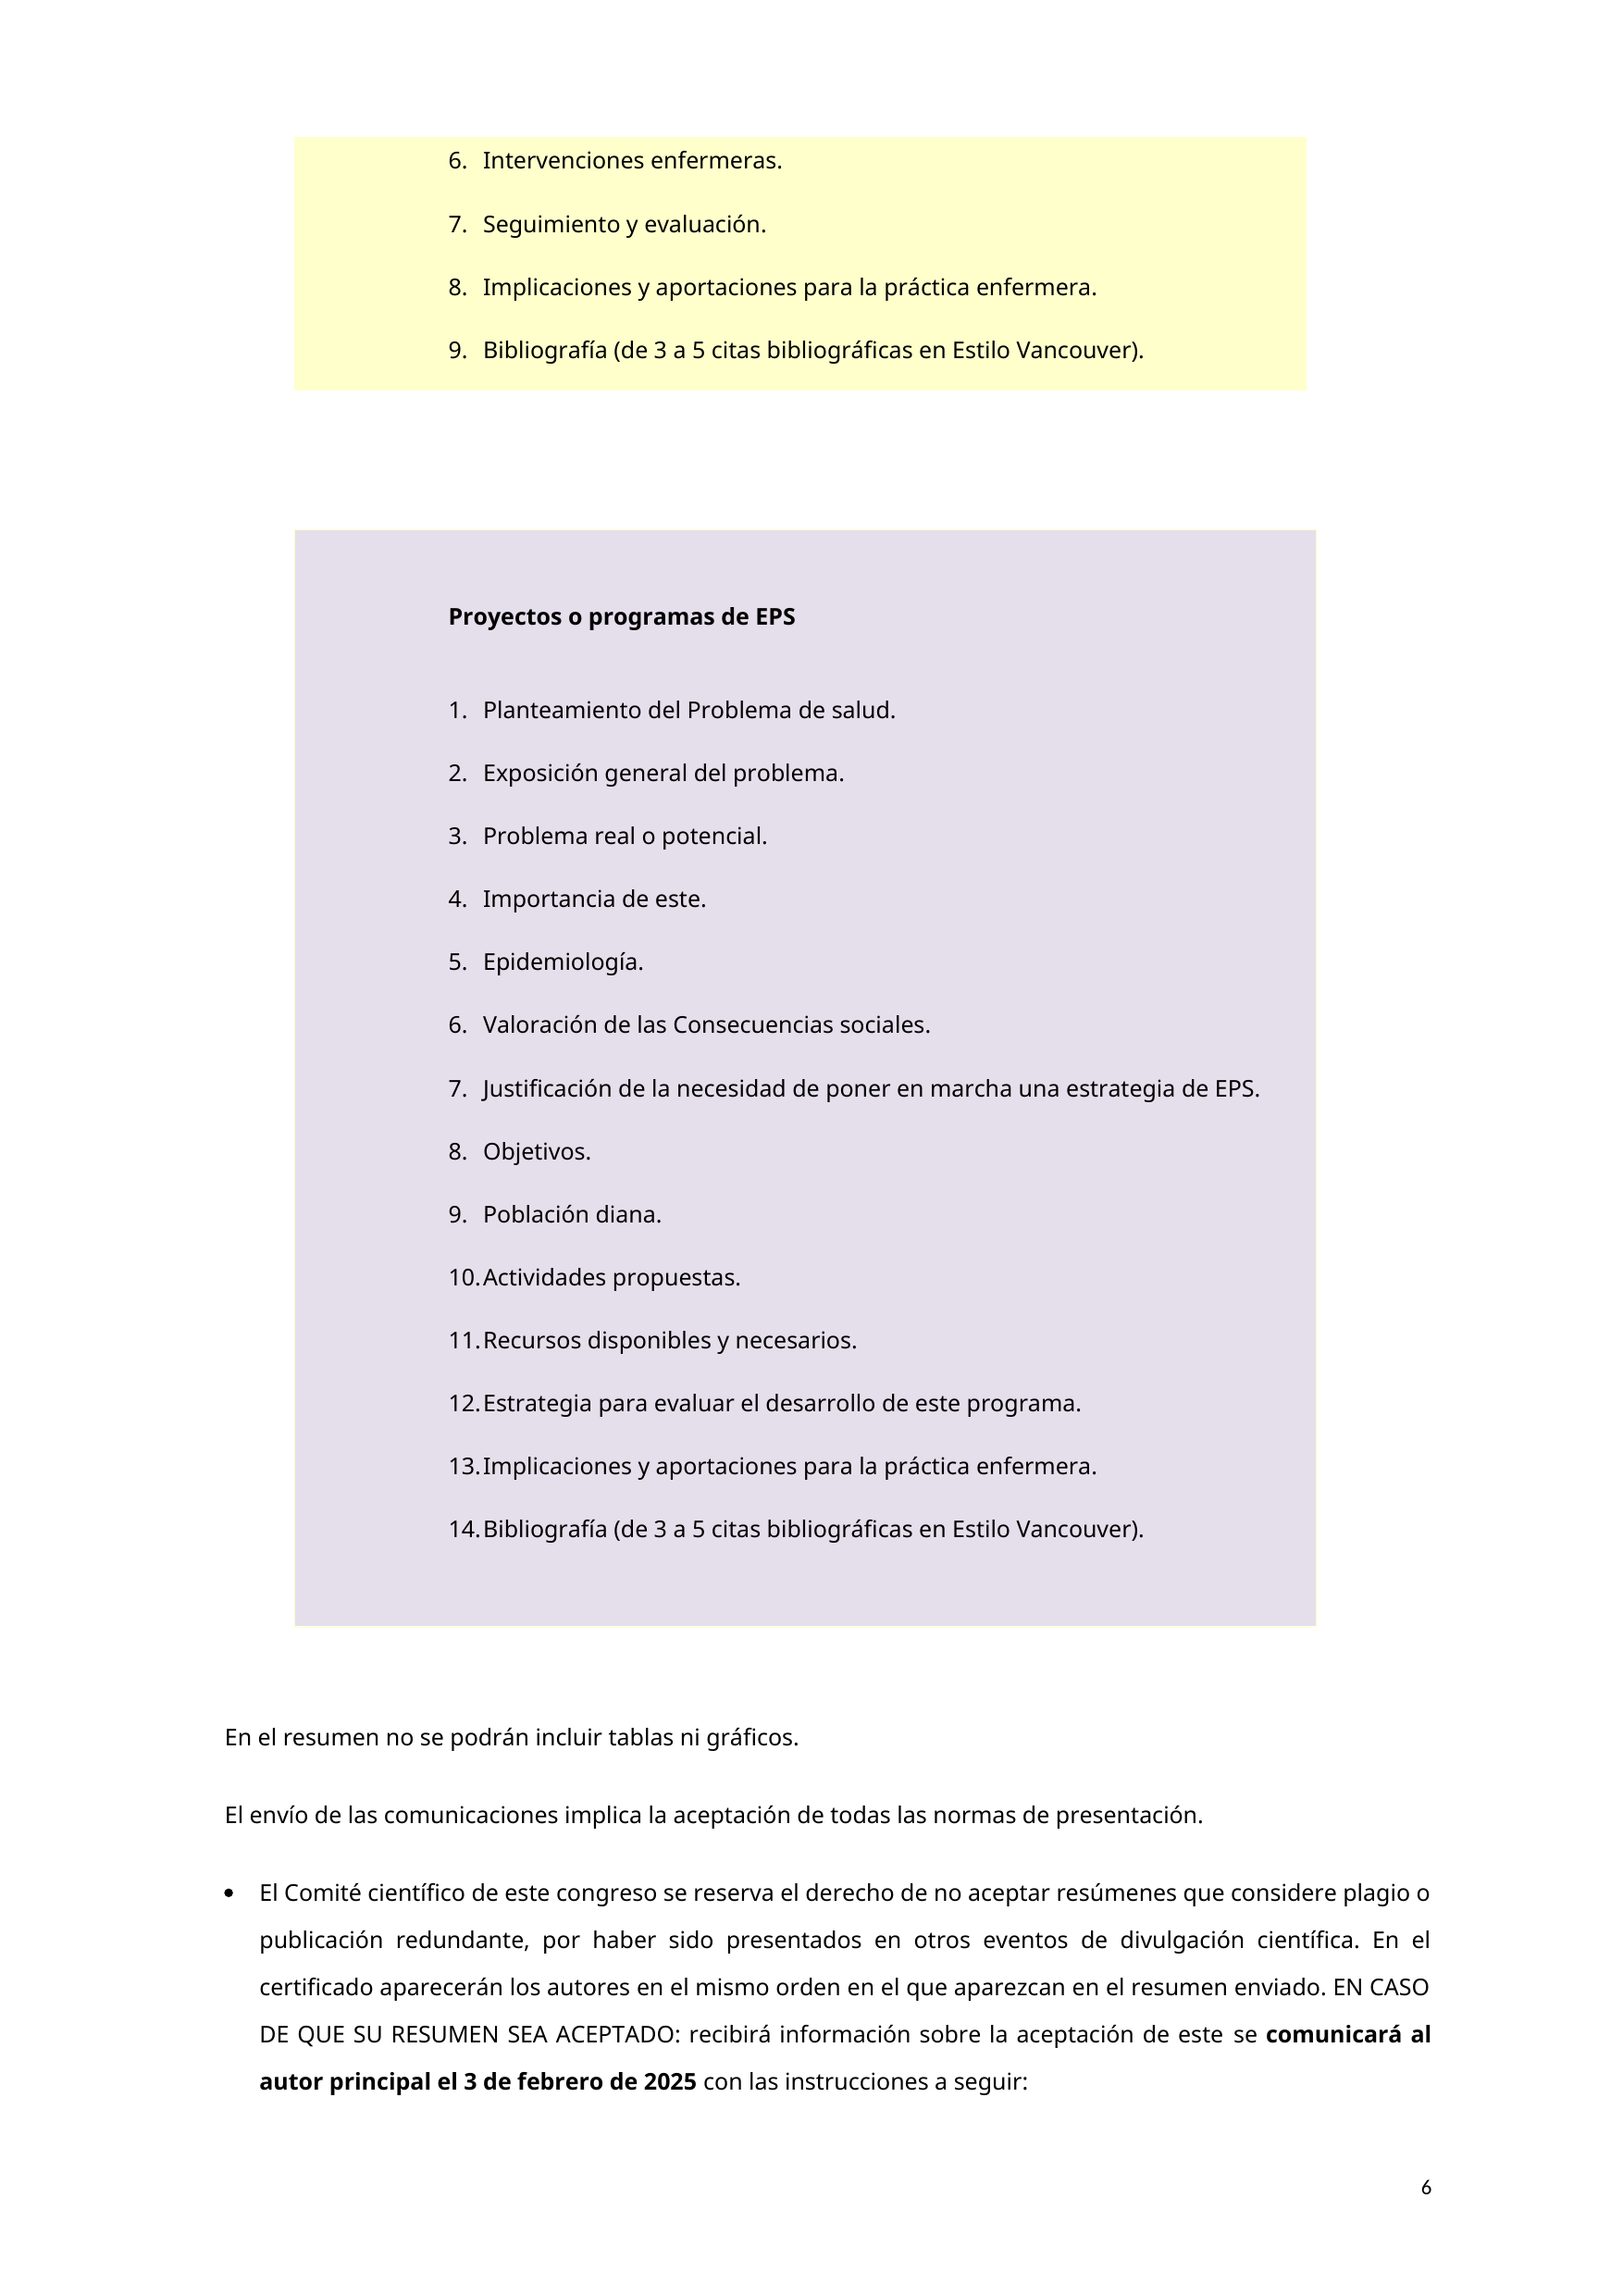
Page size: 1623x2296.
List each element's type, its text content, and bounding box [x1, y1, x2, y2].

text El envío de las comunicaciones implica la aceptación de todas las normas de presentación. [225, 1798, 1431, 1830]
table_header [295, 138, 1306, 390]
list El Comité científico de este congreso se reserva el derecho de no aceptar resúmenes que considere plagio o publicación redundante, por haber sido presentados en otros eventos de divulgación científica. En el certificado aparecerán los autores en el mismo orden en el que aparezcan en el resumen enviado. EN CASO DE QUE SU RESUMEN SEA ACEPTADO: recibirá información sobre la aceptación de este se comunicará al autor principal el 3 de febrero de 2025 con las instrucciones a seguir: [225, 1876, 1431, 2097]
text En el resumen no se podrán incluir tablas ni gráficos. [225, 1720, 1431, 1752]
table_header Proyectos o programas de EPS Planteamiento del Problema de salud. Exposición general del problema. Problema real o potencial. Importancia de este. Epidemiología. Valoración de las Consecuencias sociales. Justificación de la necesidad de poner en marcha una estrategia de EPS. Objetivos. Población diana. Actividades propuestas. Recursos disponibles y necesarios. Estrategia para evaluar el desarrollo de este programa. Implicaciones y aportaciones para la práctica enfermera. Bibliografía (de 3 a 5 citas bibliográficas en Estilo Vancouver). [295, 530, 1316, 1626]
